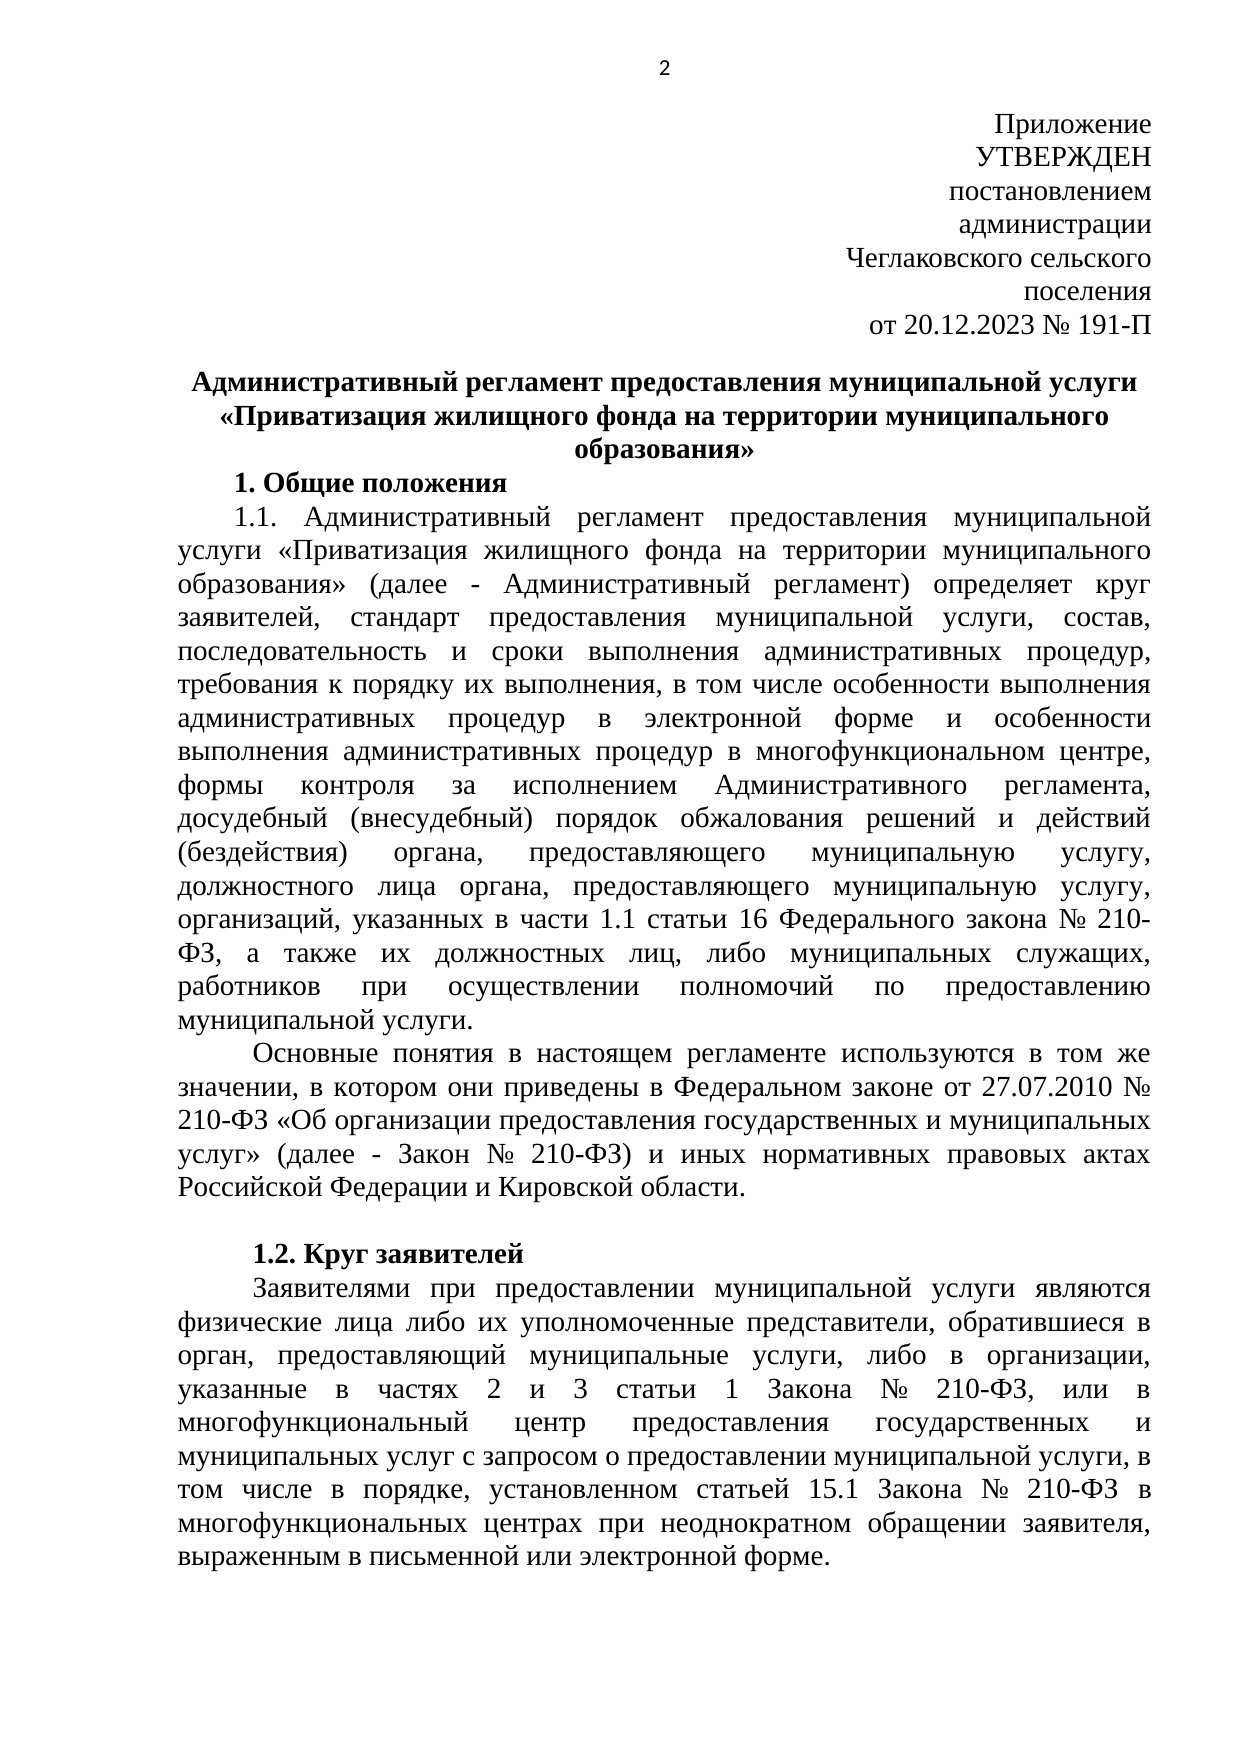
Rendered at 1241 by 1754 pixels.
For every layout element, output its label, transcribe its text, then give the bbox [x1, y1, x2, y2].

text 1.1. Административный регламент предоставления муниципальной услуги «Приватизация жилищного фонда на территории муниципального образования» (далее - Административный регламент) определяет круг заявителей, стандарт предоставления муниципальной услуги, состав, последовательность и сроки выполнения административных процедур, требования к порядку их выполнения, в том числе особенности выполнения административных процедур в электронной форме и особенности выполнения административных процедур в многофункциональном центре, формы контроля за исполнением Административного регламента, досудебный (внесудебный) порядок обжалования решений и действий (бездействия) органа, предоставляющего муниципальную услугу, должностного лица органа, предоставляющего муниципальную услугу, организаций, указанных в части 1.1 статьи 16 Федерального закона № 210-ФЗ, а также их должностных лиц, либо муниципальных служащих, работников при осуществлении полномочий по предоставлению муниципальной услуги. [177, 499, 1152, 1035]
text Чеглаковского сельского поселения [177, 240, 1152, 307]
text Основные понятия в настоящем регламенте используются в том же значении, в котором они приведены в Федеральном законе от 27.07.2010 № 210-ФЗ «Об организации предоставления государственных и муниципальных услуг» (далее - Закон № 210-ФЗ) и иных нормативных правовых актах Российской Федерации и Кировской области. [177, 1035, 1152, 1203]
text от 20.12.2023 № 191-П [177, 307, 1152, 341]
text Приложение [177, 106, 1152, 139]
text 1.2. Круг заявителей [177, 1237, 1152, 1270]
text УТВЕРЖДЕН [177, 139, 1152, 173]
title Административный регламент предоставления муниципальной услуги «Приватизация жилищного фонда на территории муниципального образования» [177, 364, 1152, 465]
text постановлением администрации [177, 173, 1152, 240]
title 1. Общие положения [177, 465, 1152, 499]
text Заявителями при предоставлении муниципальной услуги являются физические лица либо их уполномоченные представители, обратившиеся в орган, предоставляющий муниципальные услуги, либо в организации, указанные в частях 2 и 3 статьи 1 Закона № 210-ФЗ, или в многофункциональный центр предоставления государственных и муниципальных услуг с запросом о предоставлении муниципальной услуги, в том числе в порядке, установленном статьей 15.1 Закона № 210-ФЗ в многофункциональных центрах при неоднократном обращении заявителя, выраженным в письменной или электронной форме. [177, 1270, 1152, 1572]
